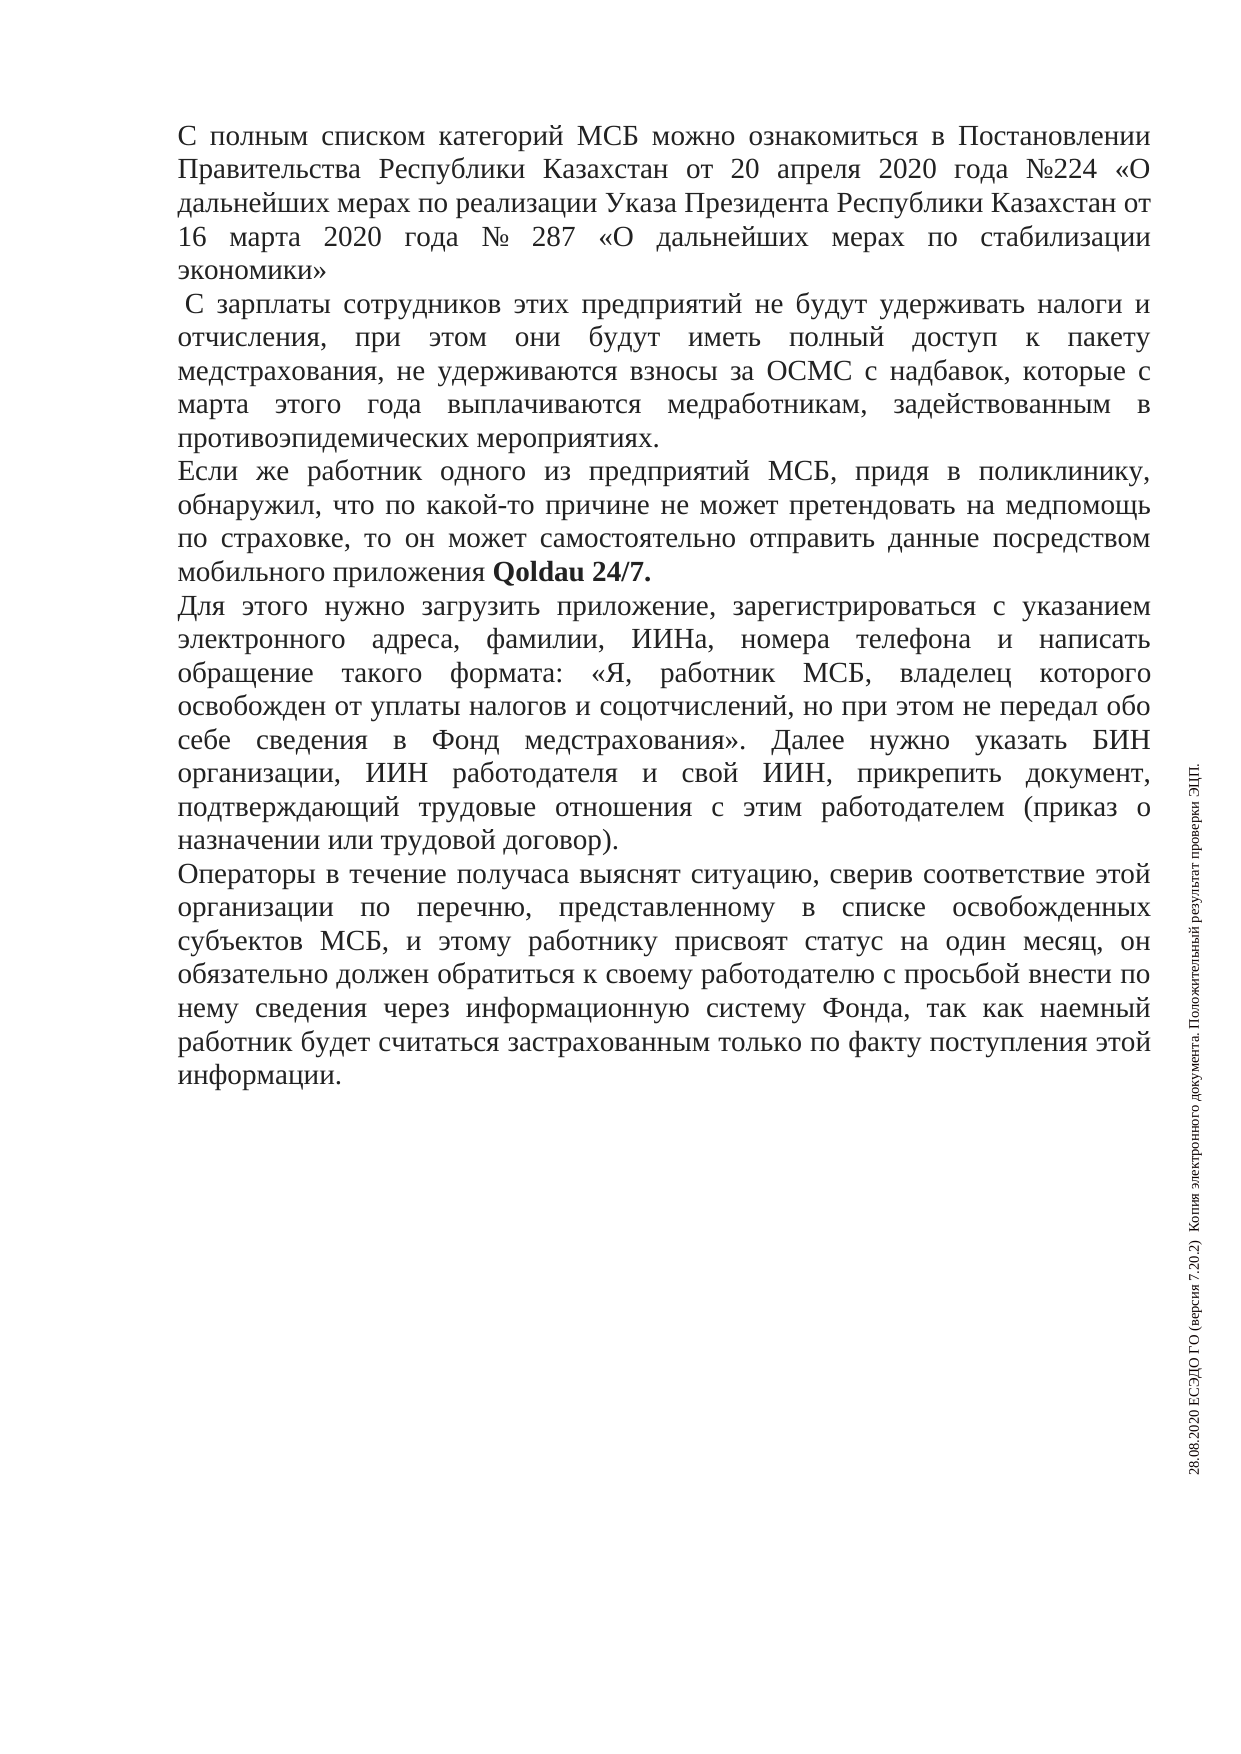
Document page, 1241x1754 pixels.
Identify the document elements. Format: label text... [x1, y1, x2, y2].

text С полным списком категорий МСБ можно ознакомиться в Постановлении Правительства Республики Казахстан от 20 апреля 2020 года №224 «О дальнейших мерах по реализации Указа Президента Республики Казахстан от 16 марта 2020 года № 287 «О дальнейших мерах по стабилизации экономики» [177, 118, 1152, 286]
text Операторы в течение получаса выяснят ситуацию, сверив соответствие этой организации по перечню, представленному в списке освобожденных субъектов МСБ, и этому работнику присвоят статус на один месяц, он обязательно должен обратиться к своему работодателю с просьбой внести по нему сведения через информационную систему Фонда, так как наемный работник будет считаться застрахованным только по факту поступления этой информации. [177, 856, 1152, 1091]
text Если же работник одного из предприятий МСБ, придя в поликлинику, обнаружил, что по какой-то причине не может претендовать на медпомощь по страховке, то он может самостоятельно отправить данные посредством мобильного приложения Qoldau 24/7. [177, 453, 1152, 588]
text Для этого нужно загрузить приложение, зарегистрироваться с указанием электронного адреса, фамилии, ИИНа, номера телефона и написать обращение такого формата: «Я, работник МСБ, владелец которого освобожден от уплаты налогов и соцотчислений, но при этом не передал обо себе сведения в Фонд медстрахования». Далее нужно указать БИН организации, ИИН работодателя и свой ИИН, прикрепить документ, подтверждающий трудовые отношения с этим работодателем (приказ о назначении или трудовой договор). [177, 588, 1152, 856]
text С зарплаты сотрудников этих предприятий не будут удерживать налоги и отчисления, при этом они будут иметь полный доступ к пакету медстрахования, не удерживаются взносы за ОСМС с надбавок, которые с марта этого года выплачиваются медработникам, задействованным в противоэпидемических мероприятиях. [177, 286, 1152, 453]
